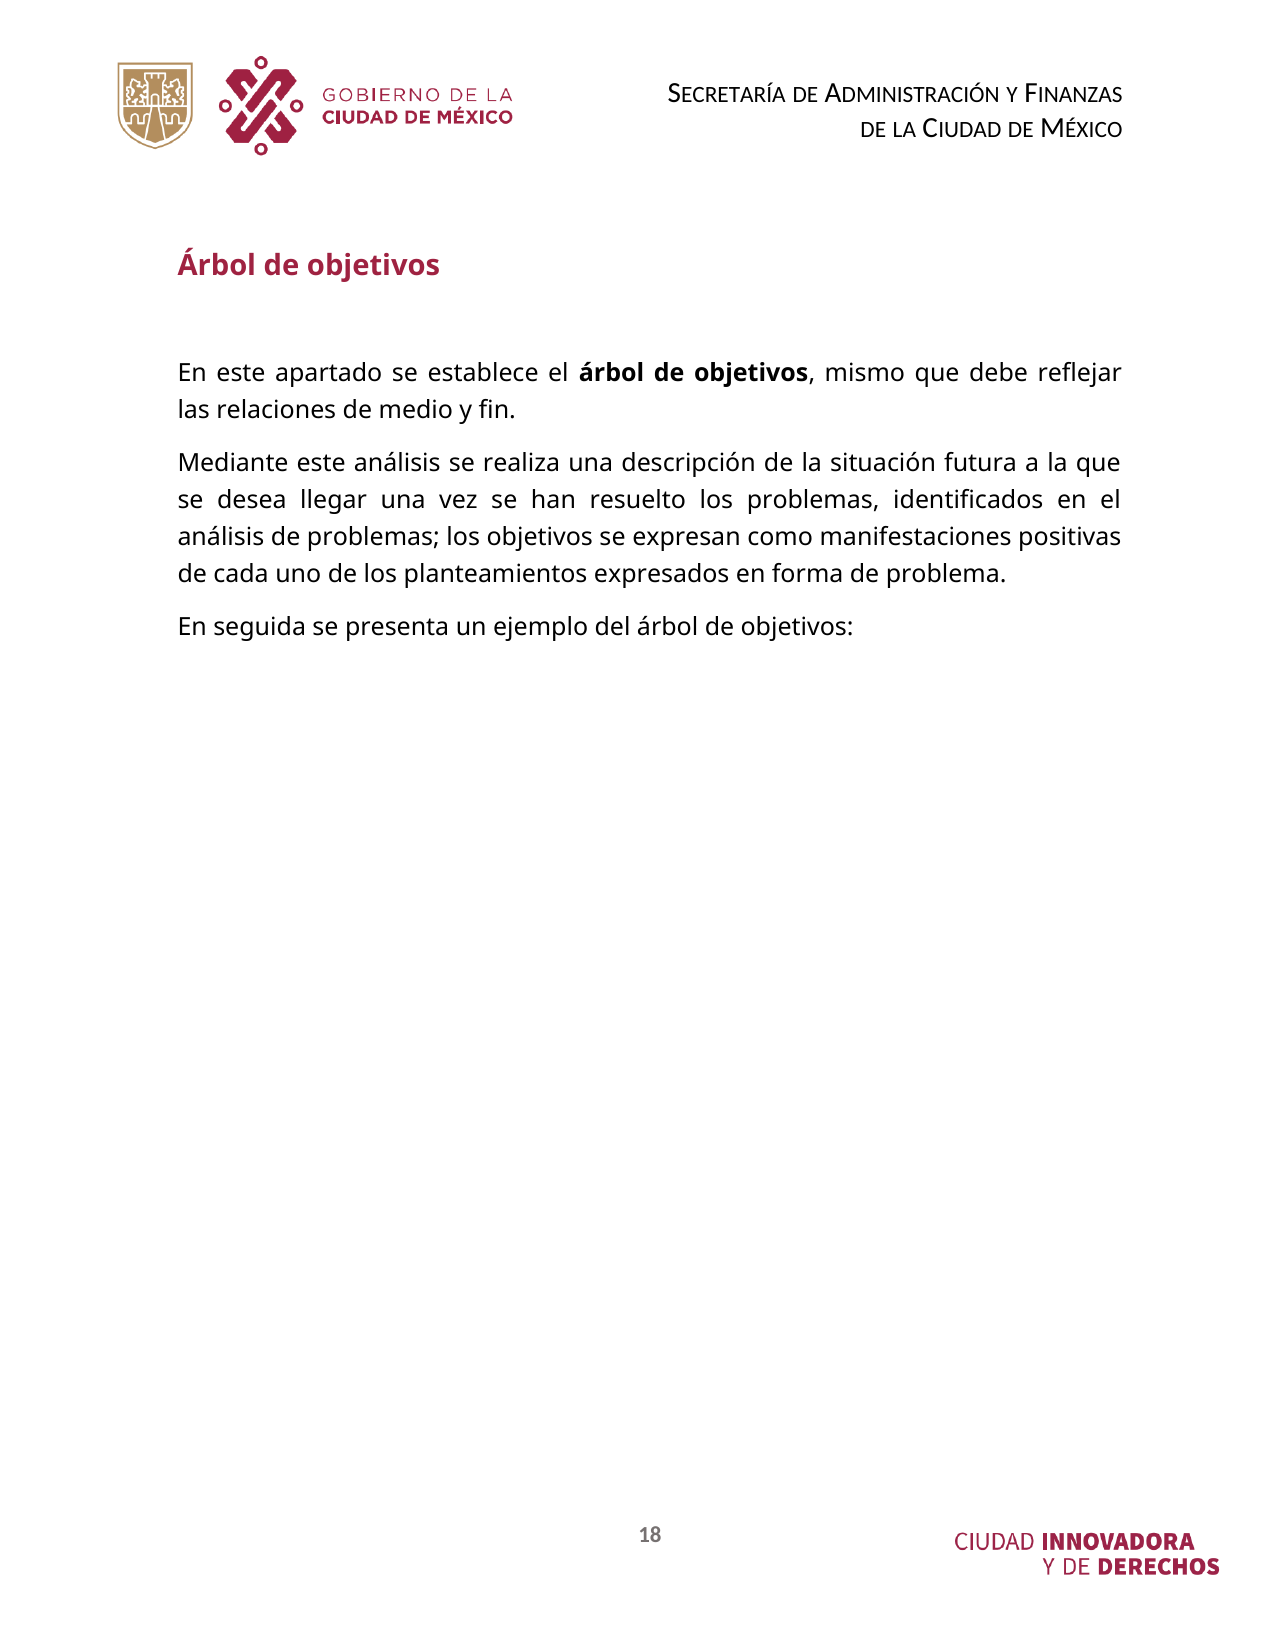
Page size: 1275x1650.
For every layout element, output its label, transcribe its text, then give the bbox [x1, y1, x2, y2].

picture [88, 51, 528, 161]
subtitle Árbol de objetivos [177, 244, 1122, 284]
text En seguida se presenta un ejemplo del árbol de objetivos: [177, 609, 1122, 643]
text En este apartado se establece el árbol de objetivos, mismo que debe reflejar las relaciones de medio y fin. [177, 355, 1122, 426]
text Mediante este análisis se realiza una descripción de la situación futura a la que se desea llegar una vez se han resuelto los problemas, identificados en el análisis de problemas; los objetivos se expresan como manifestaciones positivas de cada uno de los planteamientos expresados en forma de problema. [177, 445, 1122, 589]
picture [933, 1512, 1235, 1599]
